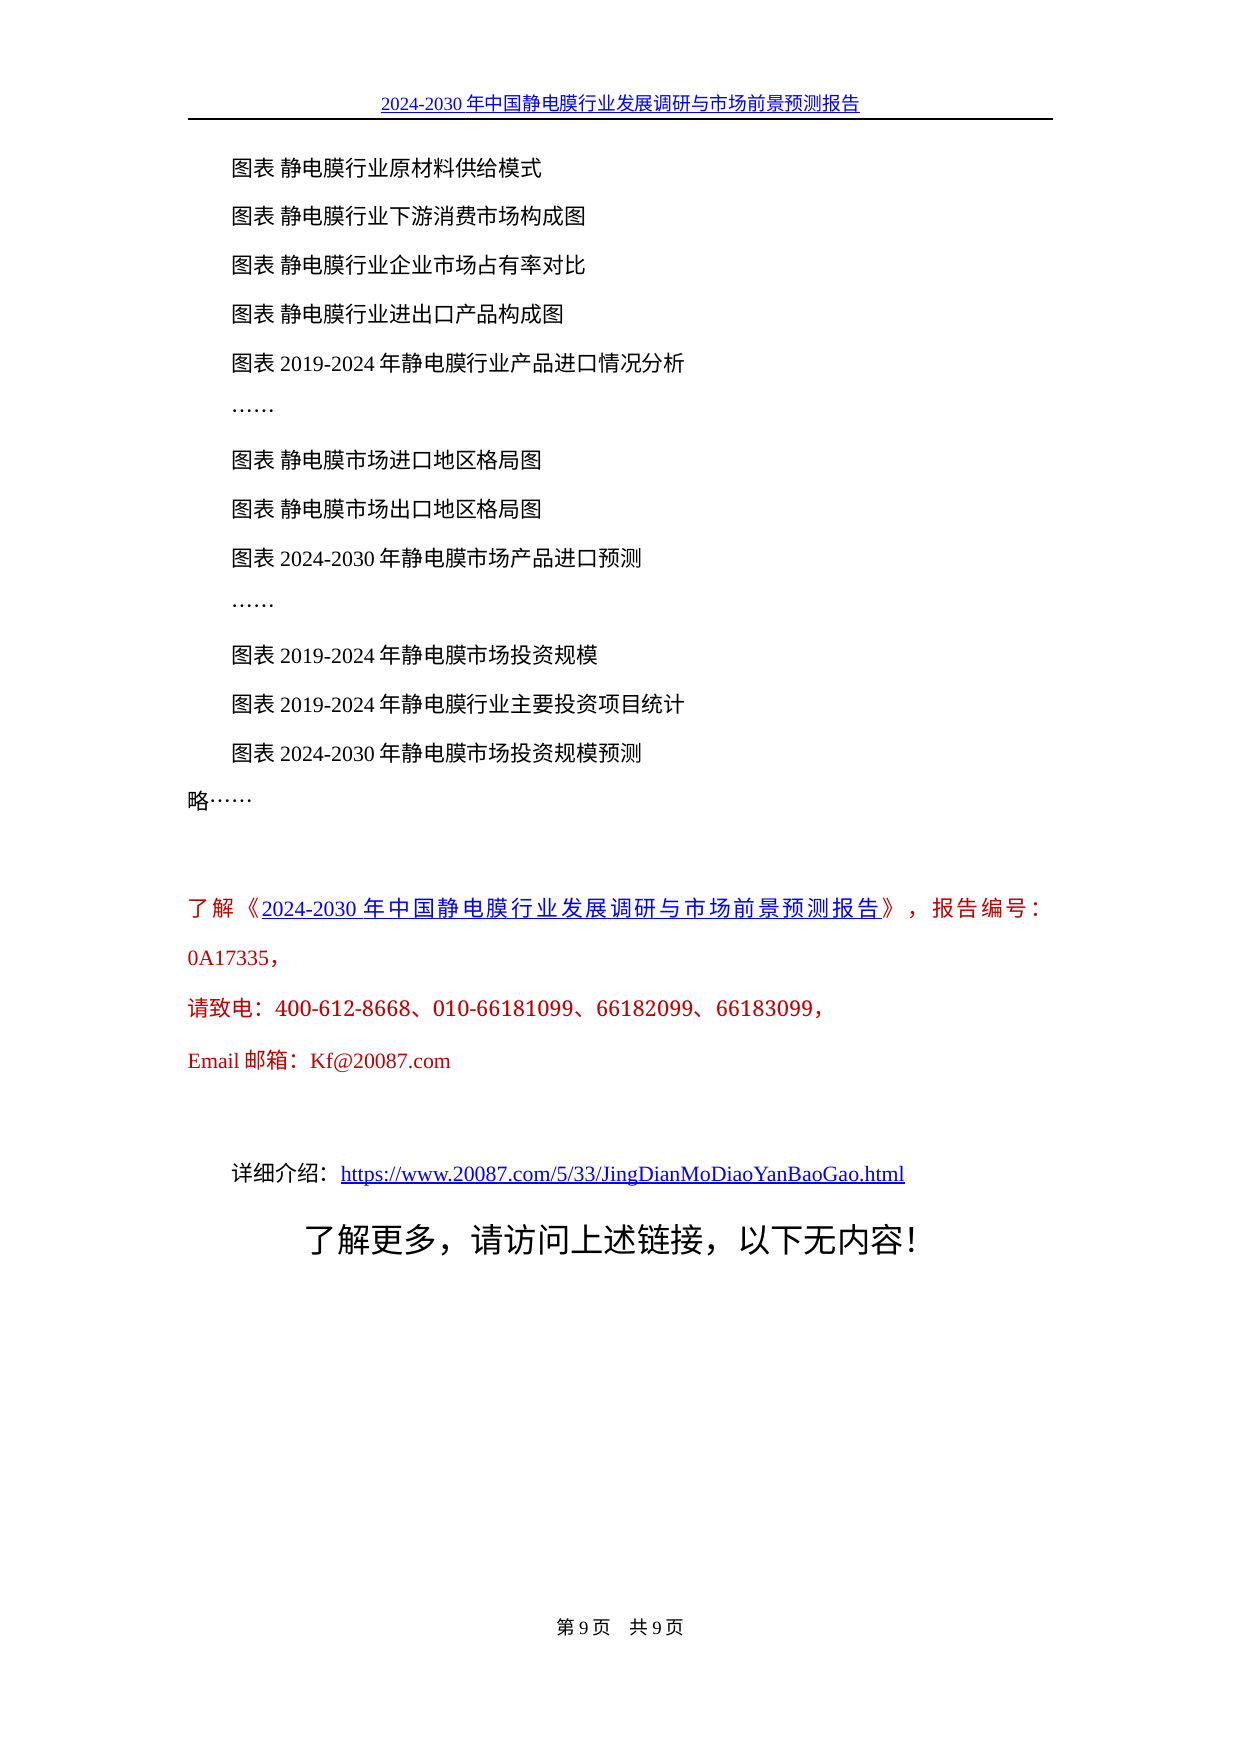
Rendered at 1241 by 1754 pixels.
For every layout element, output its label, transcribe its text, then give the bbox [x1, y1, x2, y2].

text 了解《2024-2030年中国静电膜行业发展调研与市场前景预测报告》，报告编号：0A17335， [187, 890, 1053, 972]
text 详细介绍：https://www.20087.com/5/33/JingDianMoDiaoYanBaoGao.html [187, 1155, 1053, 1188]
text Email邮箱：Kf@20087.com [187, 1042, 1053, 1075]
text 请致电：400-612-8668、010-66181099、66182099、66183099， [187, 991, 1053, 1023]
title 了解更多，请访问上述链接，以下无内容！ [187, 1205, 1053, 1270]
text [187, 150, 1053, 816]
